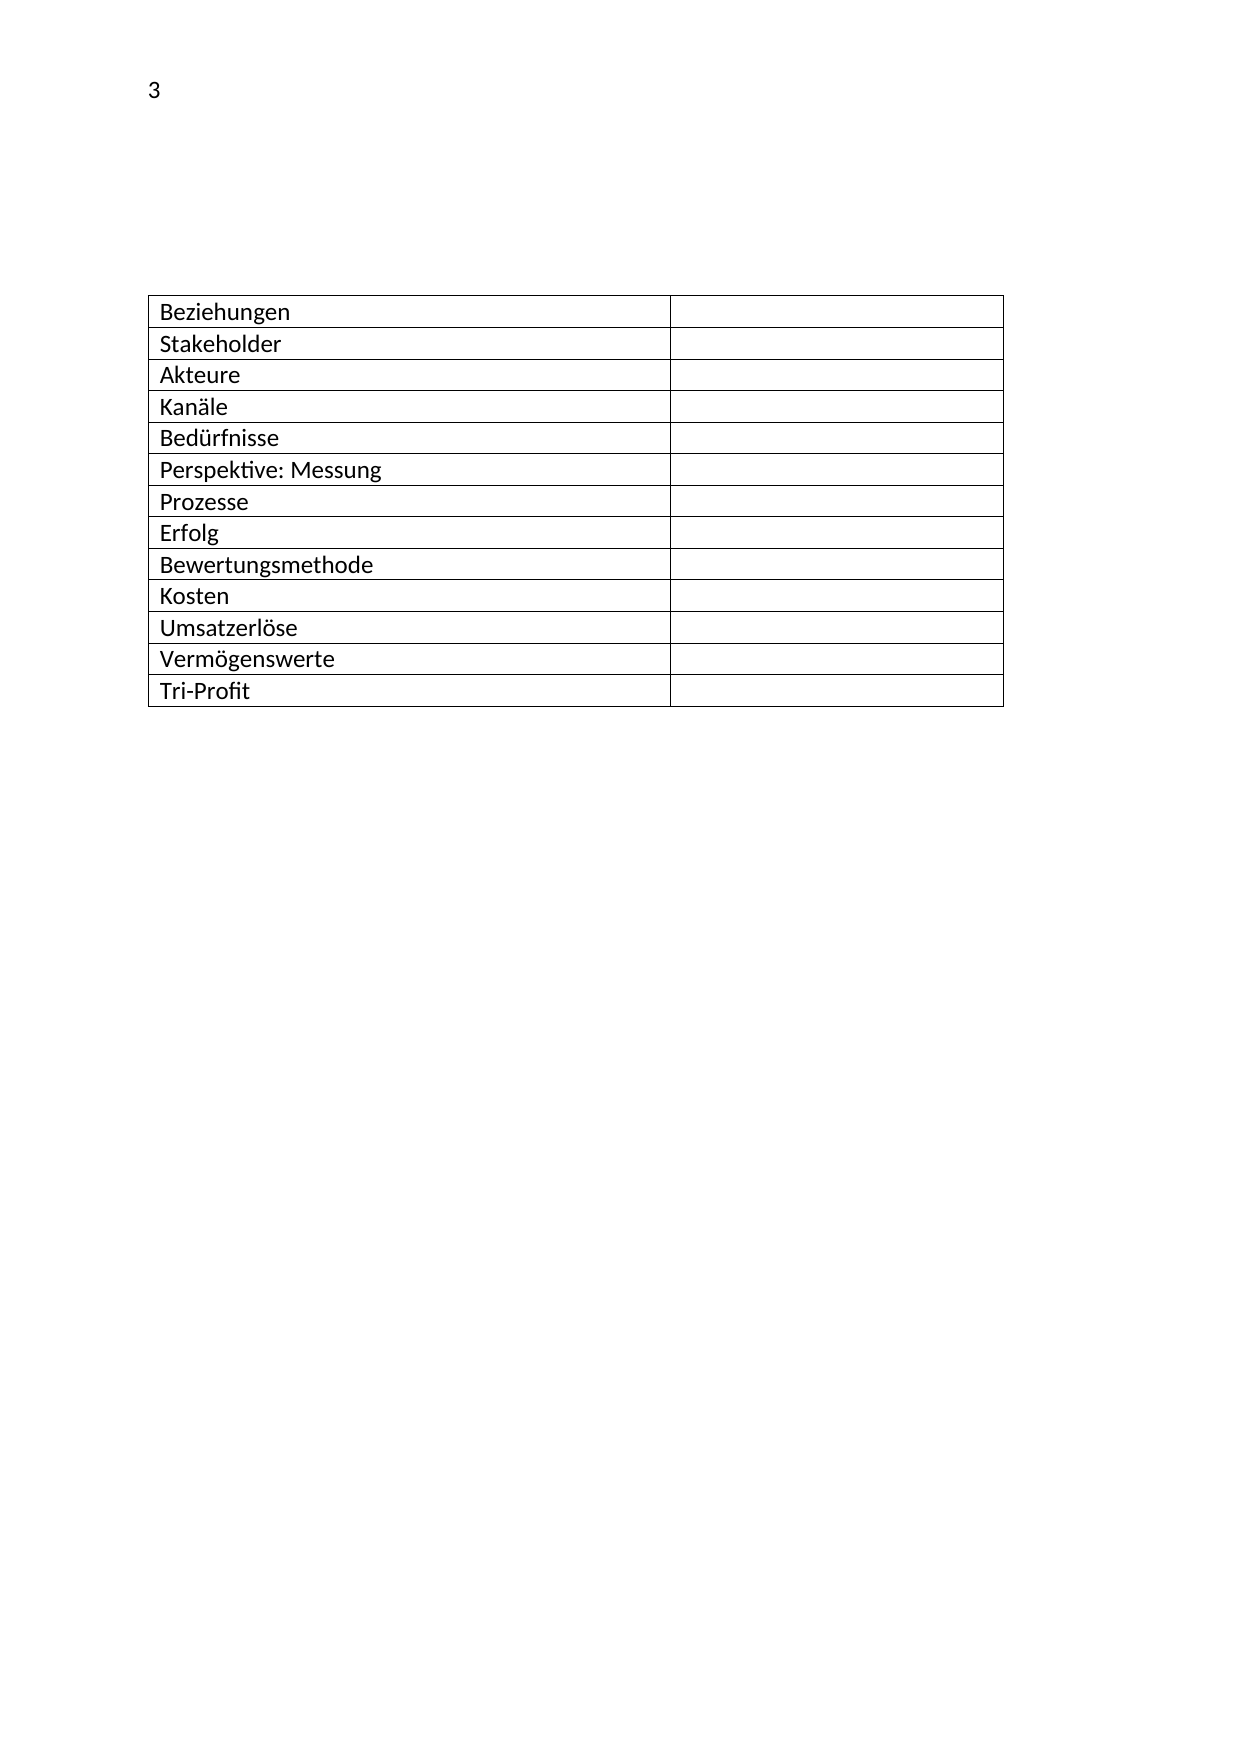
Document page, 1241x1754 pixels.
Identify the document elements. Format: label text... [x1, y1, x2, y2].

table_cell [671, 486, 1003, 516]
table_cell Erfolg [149, 517, 670, 548]
table_cell [671, 612, 1003, 642]
table_cell [671, 328, 1003, 358]
table_cell Akteure [149, 360, 670, 390]
table_cell [671, 675, 1003, 706]
table_cell Vermögenswerte [149, 644, 670, 674]
table_cell Stakeholder [149, 328, 670, 358]
table_cell Bewertungsmethode [149, 549, 670, 579]
table_cell [671, 454, 1003, 485]
table_cell Perspektive: Messung [149, 454, 670, 485]
table_cell Kosten [149, 580, 670, 611]
table_cell Tri-Profit [149, 675, 670, 706]
table_cell [671, 360, 1003, 390]
table_cell [671, 517, 1003, 548]
table_cell Umsatzerlöse [149, 612, 670, 642]
table_cell [671, 580, 1003, 611]
table_cell [671, 423, 1003, 453]
table_cell Prozesse [149, 486, 670, 516]
table_cell [671, 644, 1003, 674]
table_cell Kanäle [149, 391, 670, 422]
table_cell [671, 549, 1003, 579]
table_cell [671, 296, 1003, 327]
table_cell Beziehungen [149, 296, 670, 327]
table_cell Bedürfnisse [149, 423, 670, 453]
table_cell [671, 391, 1003, 422]
